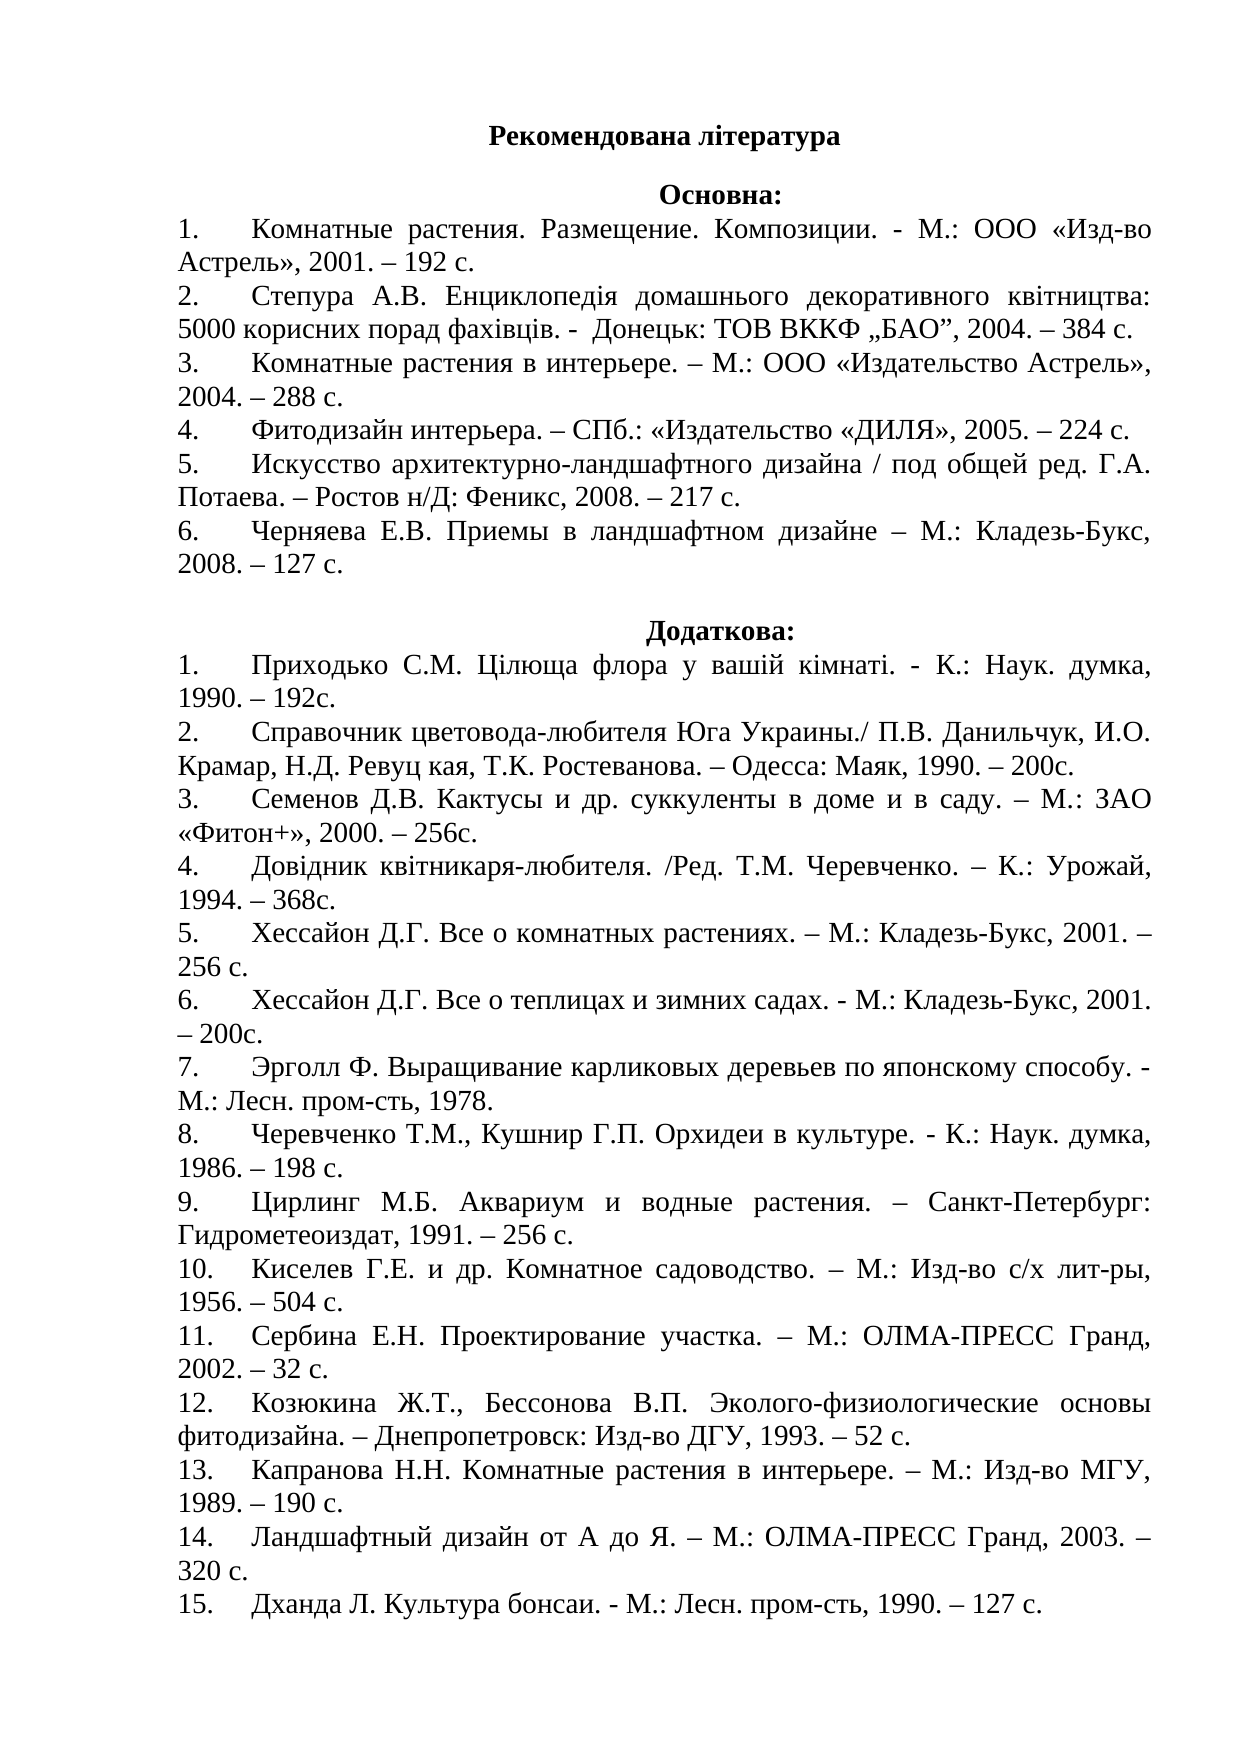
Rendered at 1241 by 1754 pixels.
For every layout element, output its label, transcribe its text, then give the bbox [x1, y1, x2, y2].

list Дханда Л. Культура бонсаи. - М.: Лесн. пром-сть, 1990. – 127 с. [177, 1586, 1152, 1620]
list Семенов Д.В. Кактусы и др. суккуленты в доме и в саду. – М.: ЗАО «Фитон+», 2000. – 256с. [177, 781, 1152, 848]
list Эрголл Ф. Выращивание карликовых деревьев по японскому способу. - М.: Лесн. пром-сть, 1978. [177, 1049, 1152, 1117]
list Козюкина Ж.Т., Бессонова В.П. Эколого-физиологические основы фитодизайна. – Днепропетровск: Изд-во ДГУ, 1993. – 52 с. [177, 1385, 1152, 1452]
text Основна: [290, 177, 1152, 211]
list Хессайон Д.Г. Все о теплицах и зимних садах. - М.: Кладезь-Букс, 2001. – 200с. [177, 982, 1152, 1049]
list Довідник квітникаря-любителя. /Ред. Т.М. Черевченко. – К.: Урожай, 1994. – 368с. [177, 848, 1152, 915]
list Справочник цветовода-любителя Юга Украины./ П.В. Данильчук, И.О. Крамар, Н.Д. Ревуц кая, Т.К. Ростеванова. – Одесса: Маяк, 1990. – 200с. [177, 714, 1152, 781]
text Додаткова: [290, 613, 1152, 647]
list Комнатные растения. Размещение. Композиции. - М.: ООО «Изд-во Астрель», 2001. – 192 с. [177, 211, 1152, 278]
list Искусство архитектурно-ландшафтного дизайна / под общей ред. Г.А. Потаева. – Ростов н/Д: Феникс, 2008. – 217 с. [177, 446, 1152, 513]
list Комнатные растения в интерьере. – М.: ООО «Издательство Астрель», 2004. – 288 с. [177, 345, 1152, 412]
list Хессайон Д.Г. Все о комнатных растениях. – М.: Кладезь-Букс, 2001. – 256 с. [177, 915, 1152, 982]
list Ландшафтный дизайн от А до Я. – М.: ОЛМА-ПРЕСС Гранд, 2003. – 320 с. [177, 1519, 1152, 1586]
list Степура А.В. Енциклопедія домашнього декоративного квітництва: 5000 корисних порад фахівців. - Донецьк: ТОВ ВККФ „БАО”, 2004. – 384 с. [177, 278, 1152, 345]
list Капранова Н.Н. Комнатные растения в интерьере. – М.: Изд-во МГУ, 1989. – 190 с. [177, 1452, 1152, 1519]
list Черевченко Т.М., Кушнир Г.П. Орхидеи в культуре. - К.: Наук. думка, 1986. – 198 с. [177, 1117, 1152, 1184]
list Киселев Г.Е. и др. Комнатное садоводство. – М.: Изд-во с/х лит-ры, 1956. – 504 с. [177, 1251, 1152, 1318]
list Цирлинг М.Б. Аквариум и водные растения. – Санкт-Петербург: Гидрометеоиздат, 1991. – 256 с. [177, 1184, 1152, 1251]
text Рекомендована література [177, 118, 1152, 152]
list Черняева Е.В. Приемы в ландшафтном дизайне – М.: Кладезь-Букс, 2008. – 127 с. [177, 513, 1152, 580]
list Приходько С.М. Цілюща флора у вашій кімнаті. - К.: Наук. думка, 1990. – 192с. [177, 647, 1152, 714]
list Фитодизайн интерьера. – СПб.: «Издательство «ДИЛЯ», 2005. – 224 с. [177, 412, 1152, 446]
list Сербина Е.Н. Проектирование участка. – М.: ОЛМА-ПРЕСС Гранд, 2002. – 32 с. [177, 1318, 1152, 1385]
